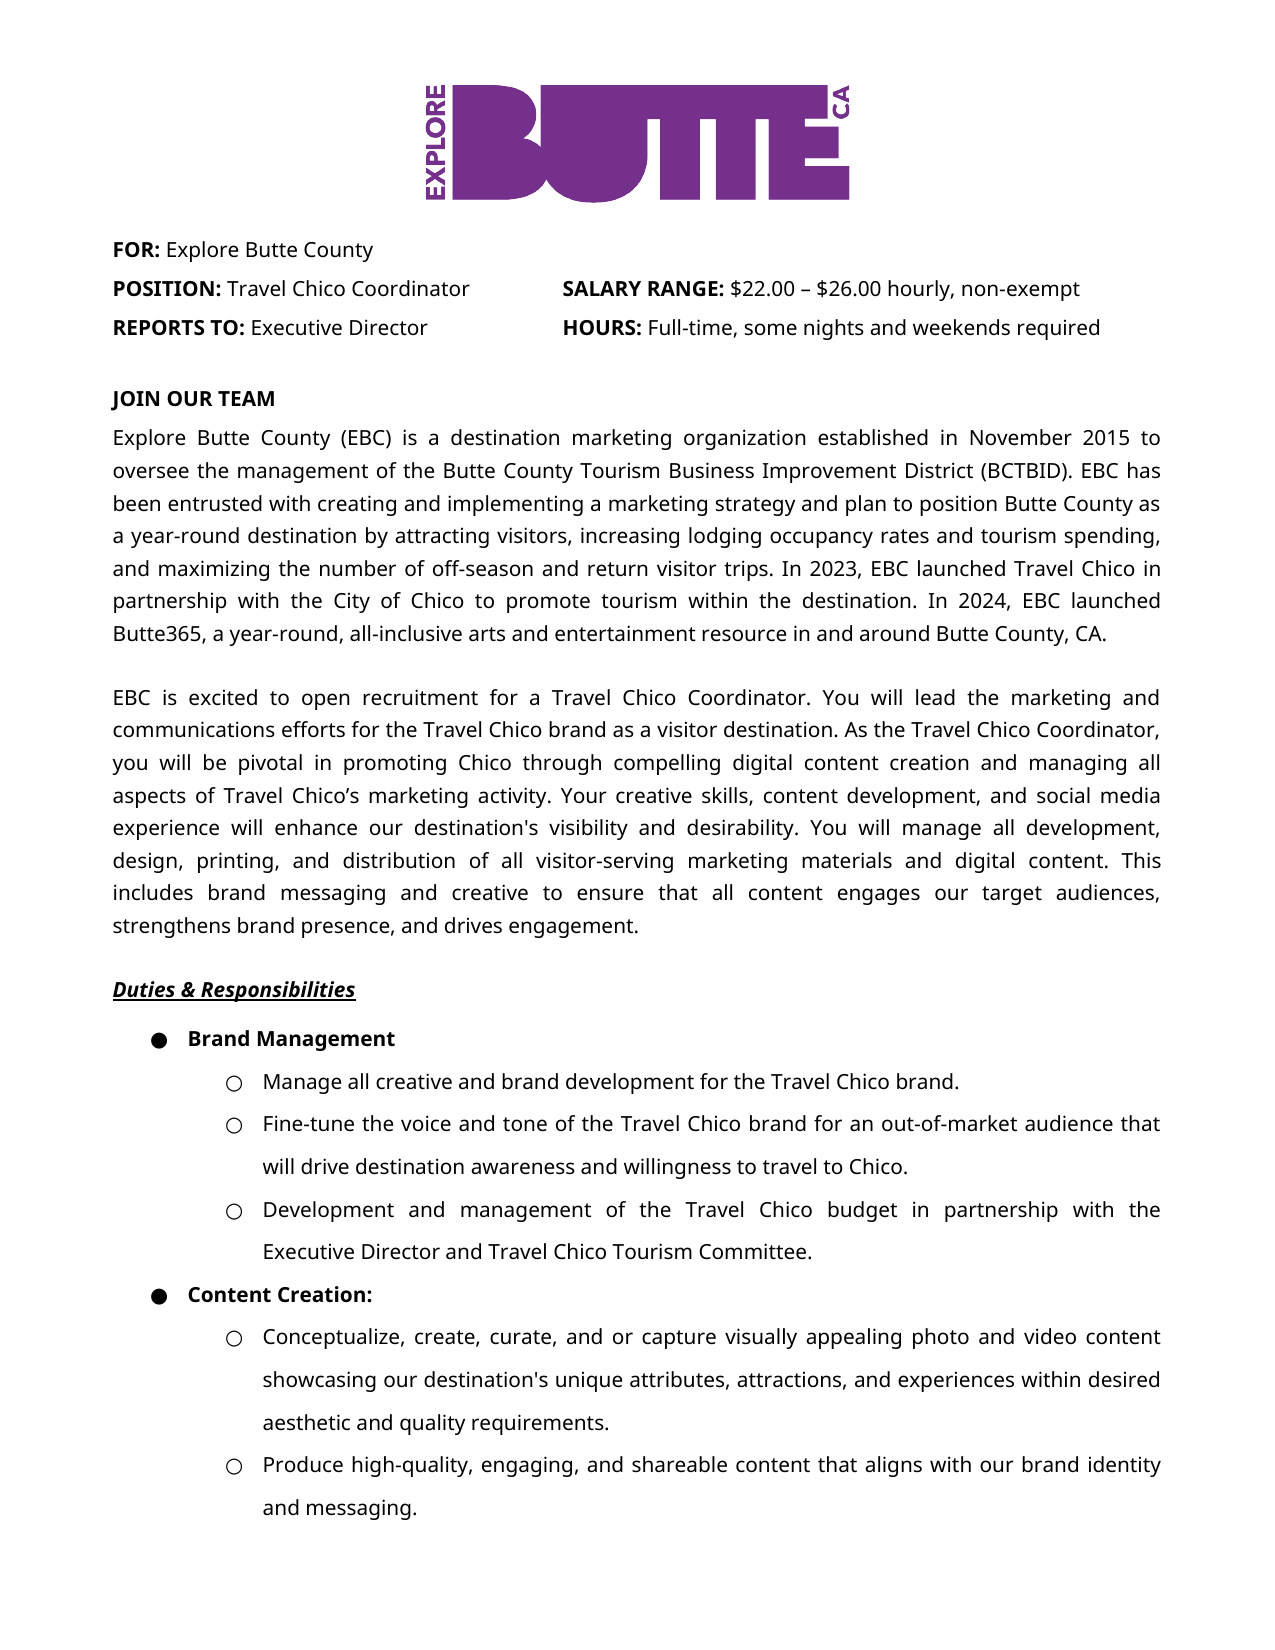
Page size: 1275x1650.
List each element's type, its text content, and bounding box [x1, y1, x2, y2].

text FOR: Explore Butte County [112, 235, 1162, 264]
text Duties & Responsibilities [112, 975, 1162, 1003]
list Conceptualize, create, curate, and or capture visually appealing photo and video content showcasing our destination's unique attributes, attractions, and experiences within desired aesthetic and quality requirements. [225, 1322, 1162, 1436]
text JOIN OUR TEAM [112, 384, 1162, 413]
list Manage all creative and brand development for the Travel Chico brand. [225, 1067, 1162, 1095]
list Fine-tune the voice and tone of the Travel Chico brand for an out-of-market audience that will drive destination awareness and willingness to travel to Chico. [225, 1109, 1162, 1181]
list Produce high-quality, engaging, and shareable content that aligns with our brand identity and messaging. [225, 1450, 1162, 1521]
text Explore Butte County (EBC) is a destination marketing organization established in November 2015 to oversee the management of the Butte County Tourism Business Improvement District (BCTBID). EBC has been entrusted with creating and implementing a marketing strategy and plan to position Butte County as a year-round destination by attracting visitors, increasing lodging occupancy rates and tourism spending, and maximizing the number of off-season and return visitor trips. In 2023, EBC launched Travel Chico in partnership with the City of Chico to promote tourism within the destination. In 2024, EBC launched Butte365, a year-round, all-inclusive arts and entertainment resource in and around Butte County, CA. [112, 423, 1162, 647]
list Content Creation: [150, 1280, 1162, 1308]
list Brand Management [150, 1024, 1162, 1053]
text EBC is excited to open recruitment for a Travel Chico Coordinator. You will lead the marketing and communications efforts for the Travel Chico brand as a visitor destination. As the Travel Chico Coordinator, you will be pivotal in promoting Chico through compelling digital content creation and managing all aspects of Travel Chico’s marketing activity. Your creative skills, content development, and social media experience will enhance our destination's visibility and desirability. You will manage all development, design, printing, and distribution of all visitor-serving marketing materials and digital content. This includes brand messaging and creative to ensure that all content engages our target audiences, strengthens brand presence, and drives engagement. [112, 683, 1162, 939]
text REPORTS TO: Executive Director HOURS: Full-time, some nights and weekends required [112, 313, 1162, 342]
list Development and management of the Travel Chico budget in partnership with the Executive Director and Travel Chico Tourism Committee. [225, 1195, 1162, 1266]
picture [425, 85, 850, 203]
text POSITION: Travel Chico Coordinator SALARY RANGE: $22.00 – $26.00 hourly, non-exempt [112, 274, 1162, 303]
